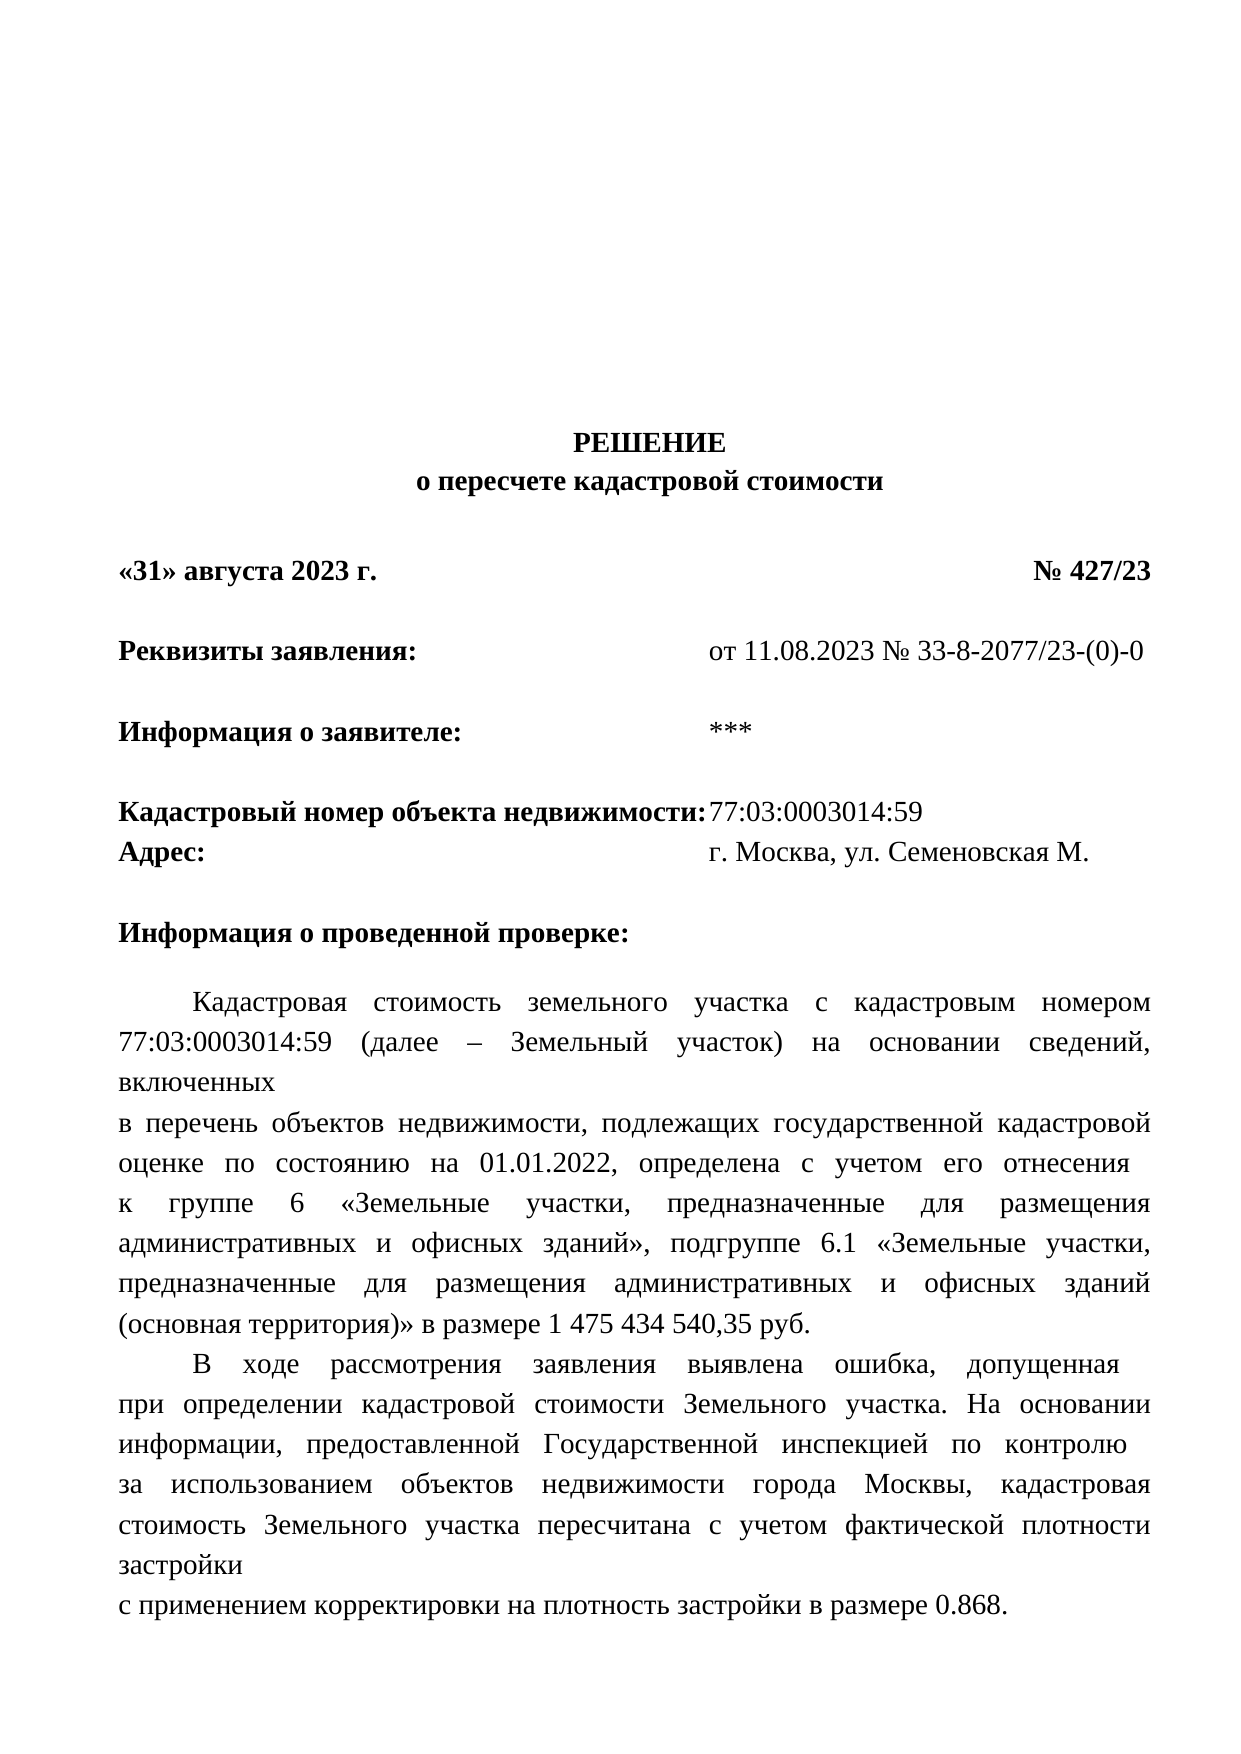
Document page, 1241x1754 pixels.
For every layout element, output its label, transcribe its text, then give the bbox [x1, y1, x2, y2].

text Адрес: г. Москва, ул. Семеновская М. [118, 834, 1152, 868]
text Информация о проведенной проверке: [118, 915, 1152, 948]
text о пересчете кадастровой стоимости [148, 463, 1152, 497]
text Информация о заявителе: *** [118, 714, 1167, 747]
text Реквизиты заявления: от 11.08.2023 № 33-8-2077/23-(0)-0 [118, 633, 1152, 667]
text В ходе рассмотрения заявления выявлена ошибка, допущенная при определении кадастровой стоимости Земельного участка. На основании информации, предоставленной Государственной инспекцией по контролю за использованием объектов недвижимости города Москвы, кадастровая стоимость Земельного участка пересчитана с учетом фактической плотности застройки с применением корректировки на плотность застройки в размере 0.868. [118, 1346, 1152, 1621]
text «31» августа 2023 г. № 427/23 [118, 553, 1152, 586]
text Кадастровый номер объекта недвижимости: 77:03:0003014:59 [118, 794, 1152, 828]
text РЕШЕНИЕ [148, 425, 1152, 458]
text Кадастровая стоимость земельного участка с кадастровым номером 77:03:0003014:59 (далее – Земельный участок) на основании сведений, включенных в перечень объектов недвижимости, подлежащих государственной кадастровой оценке по состоянию на 01.01.2022, определена с учетом его отнесения к группе 6 «Земельные участки, предназначенные для размещения административных и офисных зданий», подгруппе 6.1 «Земельные участки, предназначенные для размещения административных и офисных зданий (основная территория)» в размере 1 475 434 540,35 руб. [118, 984, 1152, 1339]
